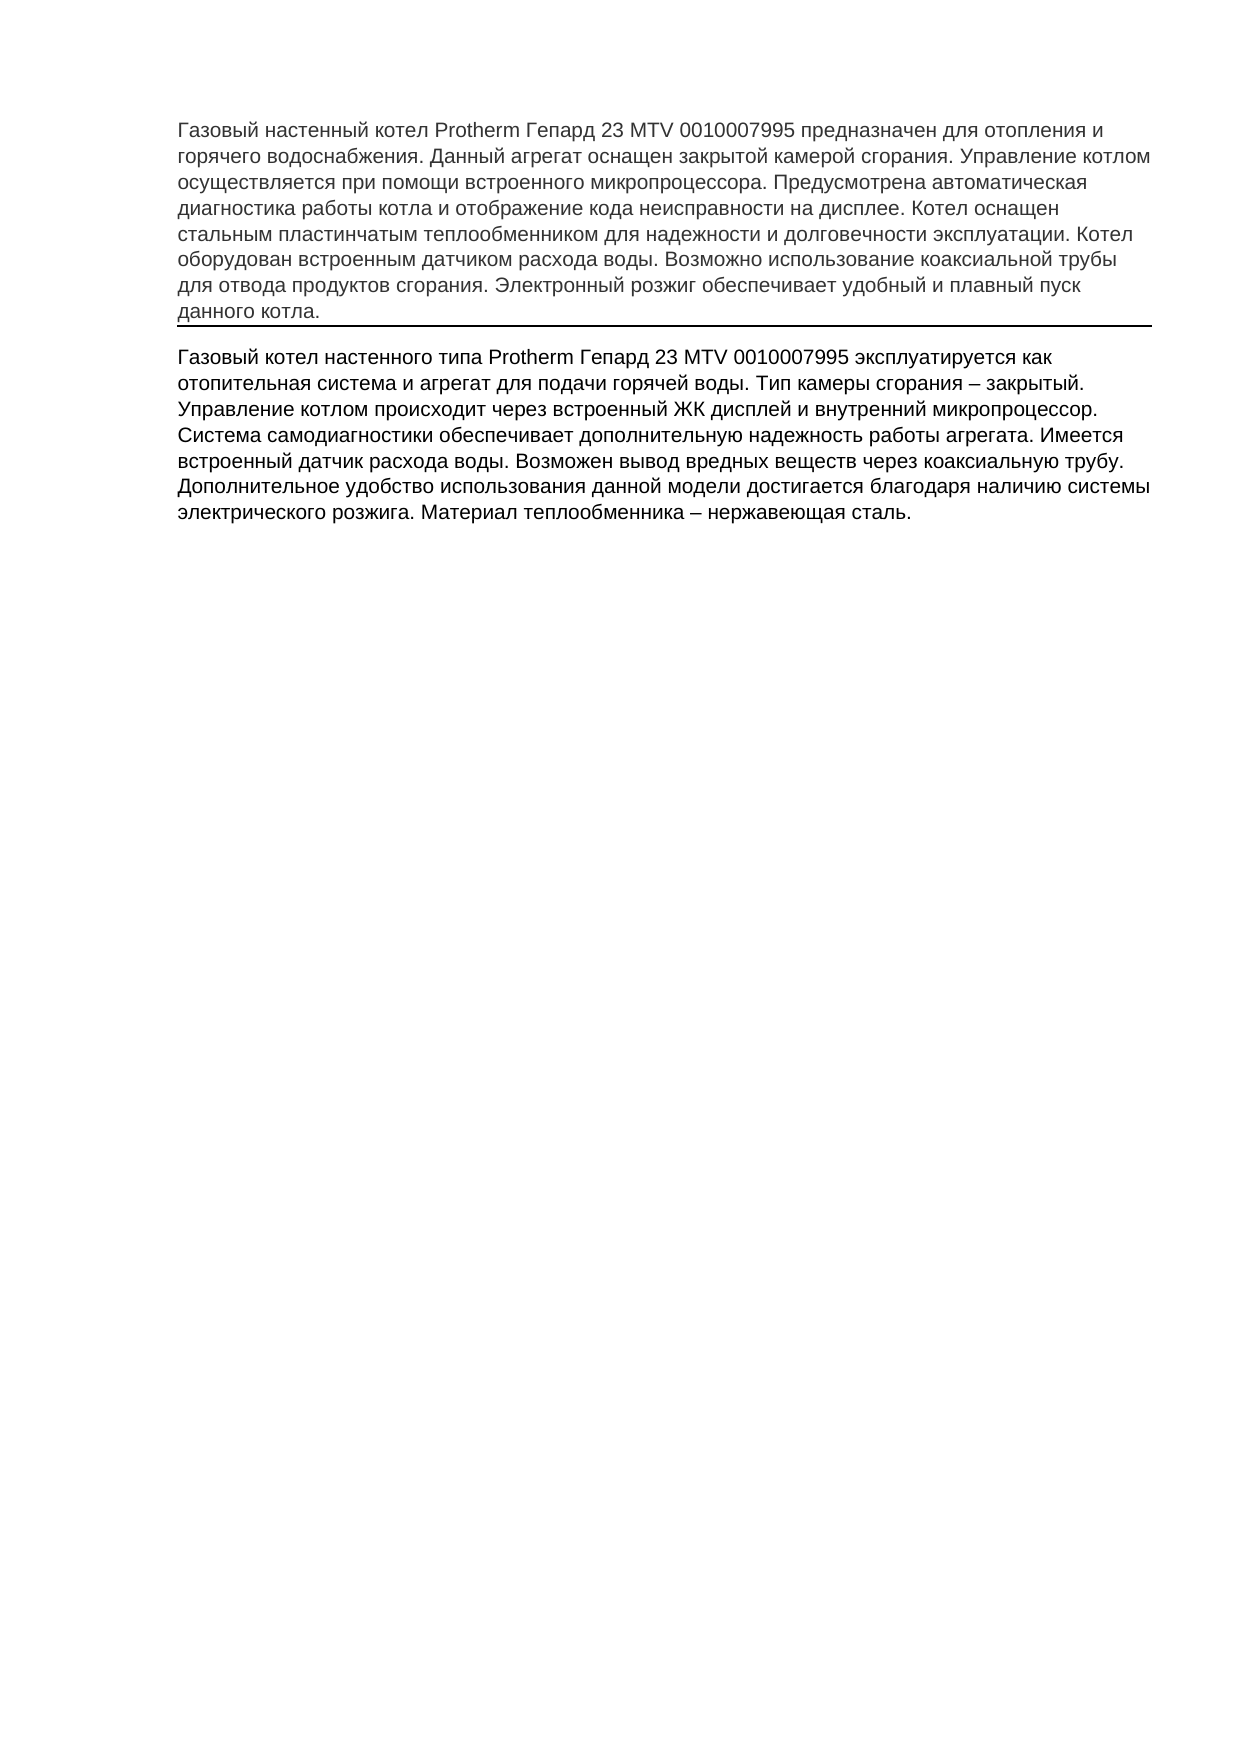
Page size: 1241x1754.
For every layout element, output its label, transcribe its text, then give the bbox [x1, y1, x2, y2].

text Газовый котел настенного типа Protherm Гепард 23 MTV 0010007995 эксплуатируется как отопительная система и агрегат для подачи горячей воды. Тип камеры сгорания – закрытый. Управление котлом происходит через встроенный ЖК дисплей и внутренний микропроцессор. Система самодиагностики обеспечивает дополнительную надежность работы агрегата. Имеется встроенный датчик расхода воды. Возможен вывод вредных веществ через коаксиальную трубу. Дополнительное удобство использования данной модели достигается благодаря наличию системы электрического розжига. Материал теплообменника – нержавеющая сталь. [177, 345, 1152, 524]
text Газовый настенный котел Protherm Гепард 23 MTV 0010007995 предназначен для отопления и горячего водоснабжения. Данный агрегат оснащен закрытой камерой сгорания. Управление котлом осуществляется при помощи встроенного микропроцессора. Предусмотрена автоматическая диагностика работы котла и отображение кода неисправности на дисплее. Котел оснащен стальным пластинчатым теплообменником для надежности и долговечности эксплуатации. Котел оборудован встроенным датчиком расхода воды. Возможно использование коаксиальной трубы для отвода продуктов сгорания. Электронный розжиг обеспечивает удобный и плавный пуск данного котла. [177, 168, 1152, 325]
